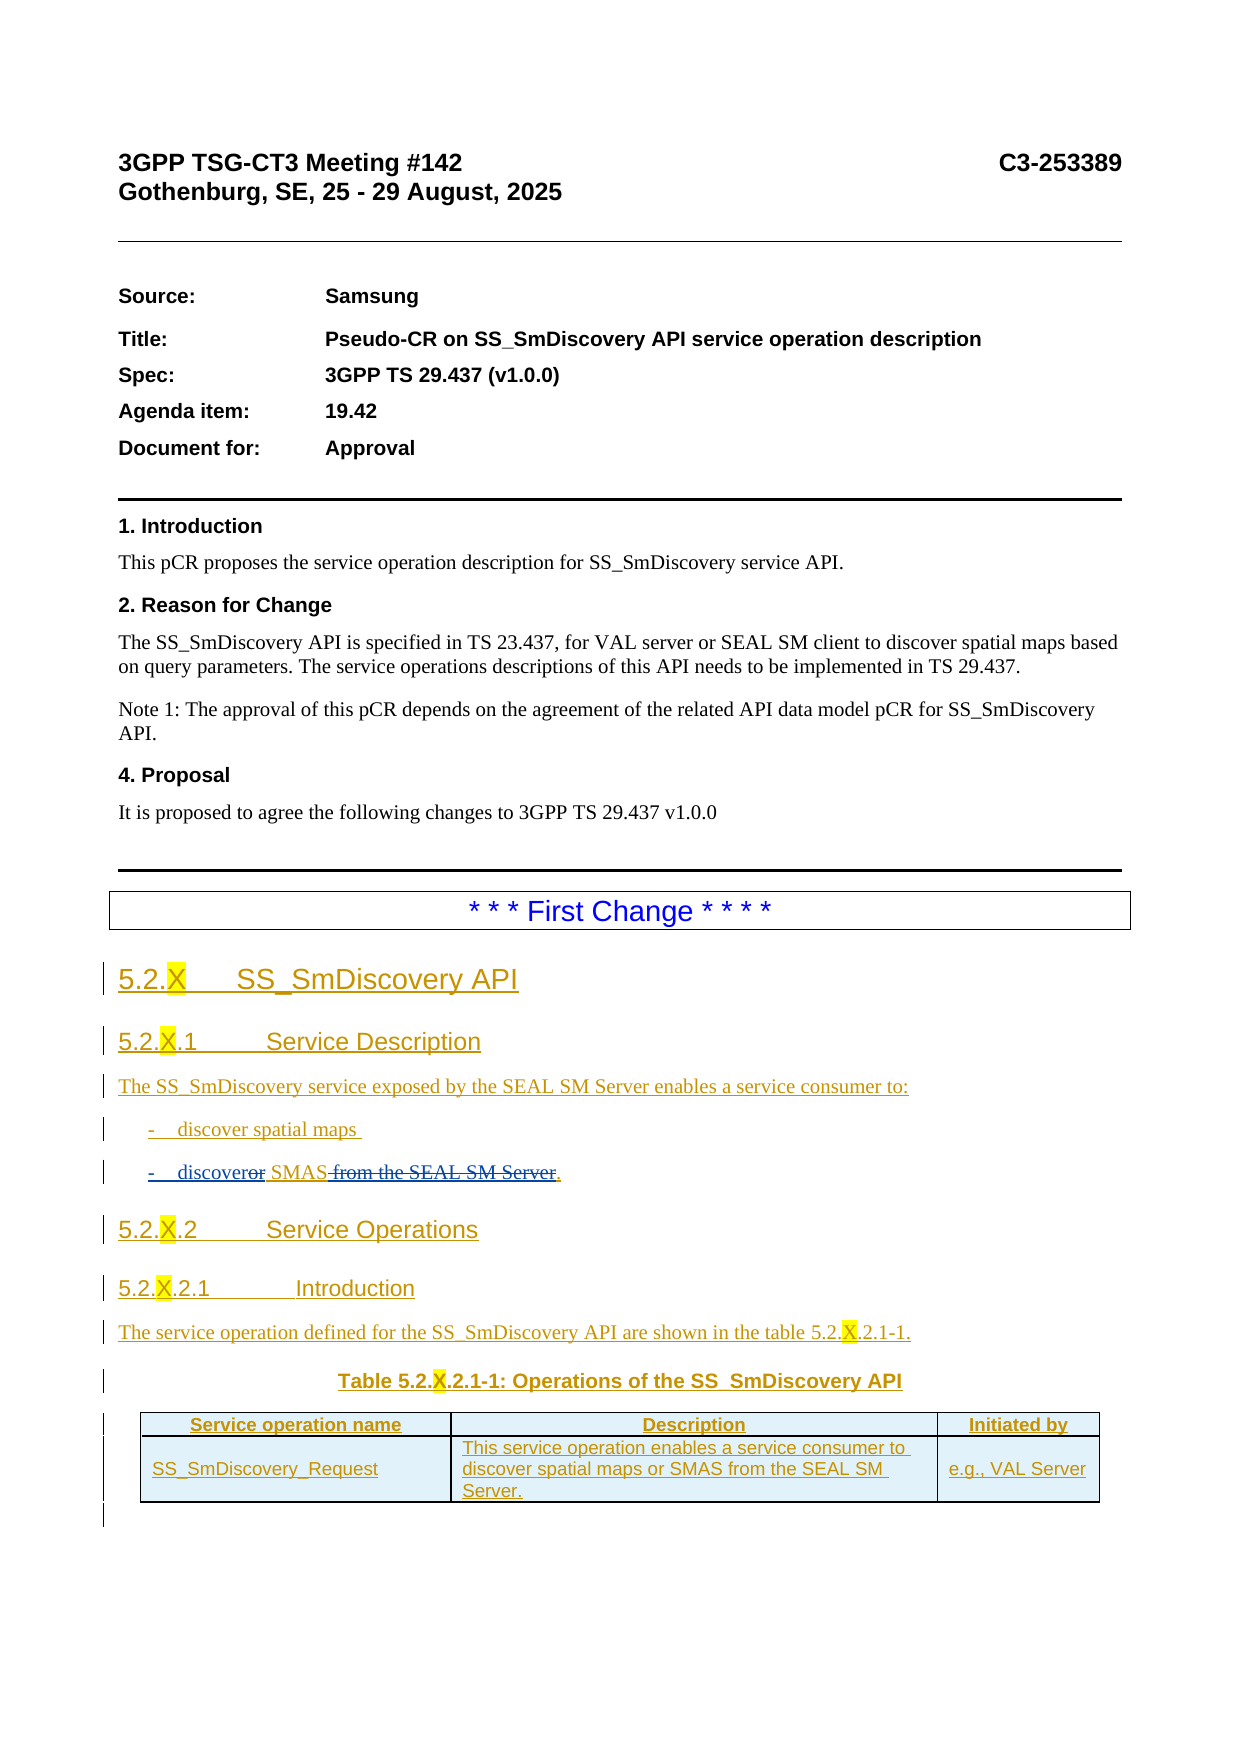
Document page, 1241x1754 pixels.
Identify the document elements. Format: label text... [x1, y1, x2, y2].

text Document for: Approval [118, 436, 1122, 460]
text This pCR proposes the service operation description for SS_SmDiscovery service API. [118, 550, 1122, 574]
text 4. Proposal [118, 763, 1122, 787]
text 1. Introduction [118, 514, 1122, 538]
text Note 1: The approval of this pCR depends on the agreement of the related API data model pCR for SS_SmDiscovery API. [118, 696, 1122, 744]
text * * * First Change * * * * [110, 892, 1130, 929]
text 2. Reason for Change [118, 593, 1122, 617]
text Agenda item: 19.42 [118, 399, 1122, 423]
text It is proposed to agree the following changes to 3GPP TS 29.437 v1.0.0 [118, 800, 1122, 824]
text The SS_SmDiscovery API is specified in TS 23.437, for VAL server or SEAL SM client to discover spatial maps based on query parameters. The service operations descriptions of this API needs to be implemented in TS 29.437. [118, 629, 1122, 678]
text 3GPP TSG-CT3 Meeting #142 C3-253389 [118, 148, 1122, 176]
text Source: Samsung [118, 284, 1122, 308]
text Gothenburg, SE, 25 - 29 August, 2025 [118, 176, 1122, 205]
text Spec: 3GPP TS 29.437 (v1.0.0) [118, 363, 1122, 387]
text Title: Pseudo-CR on SS_SmDiscovery API service operation description [118, 326, 1122, 350]
